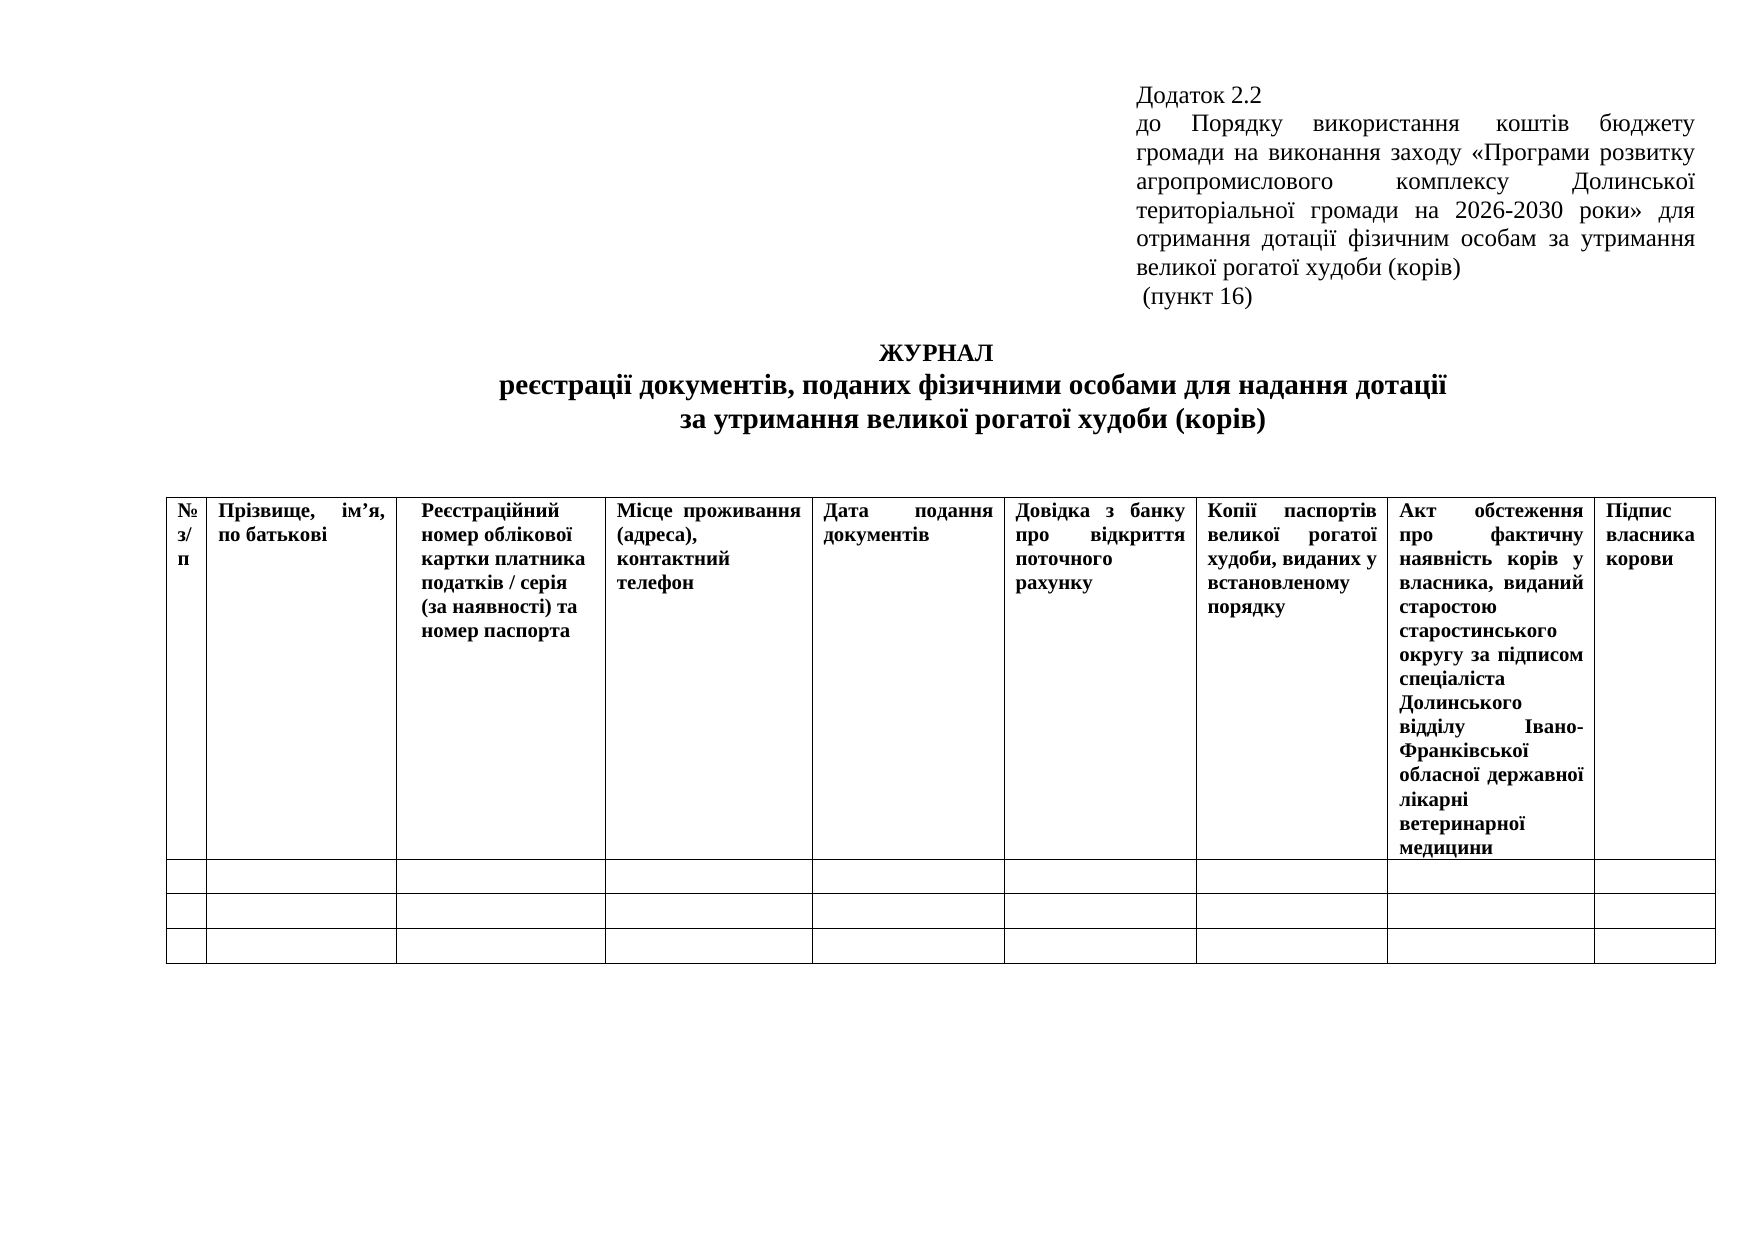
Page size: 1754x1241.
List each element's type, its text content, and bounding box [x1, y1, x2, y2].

text за утримання великої рогатої худоби (корів) [177, 401, 1695, 434]
table_header Реєстраційний номер облікової картки платника податків / серія (за наявності) та номер паспорта [397, 498, 605, 859]
table_cell [1595, 860, 1715, 893]
table_header Дата подання документів [813, 498, 1004, 859]
text Додаток 2.2 [1062, 80, 1695, 108]
table_cell [167, 860, 206, 893]
table_cell [207, 894, 396, 928]
text реєстрації документів, поданих фізичними особами для надання дотації [177, 367, 1695, 401]
table_cell [397, 894, 605, 928]
table_cell [167, 929, 206, 962]
text до Порядку використання коштів бюджету громади на виконання заходу «Програми розвитку агропромислового комплексу Долинської територіальної громади на 2026-2030 роки» для отримання дотації фізичним особам за утримання великої рогатої худоби (корів) [1136, 108, 1695, 281]
table_cell [813, 894, 1004, 928]
table_cell [606, 860, 812, 893]
table_cell [397, 860, 605, 893]
table_cell [1197, 894, 1387, 928]
table_header Копії паспортів великої рогатої худоби, виданих у встановленому порядку [1197, 498, 1387, 859]
table_header Прізвище, ім’я, по батькові [207, 498, 396, 859]
table_cell [1197, 929, 1387, 962]
table_cell [1595, 894, 1715, 928]
text ЖУРНАЛ [177, 338, 1695, 367]
table_cell [207, 929, 396, 962]
table_cell [397, 929, 605, 962]
table_header Підпис власника корови [1595, 498, 1715, 859]
table_header Акт обстеження про фактичну наявність корів у власника, виданий старостою старостинського округу за підписом спеціаліста Долинського відділу Івано-Франківської обласної державної лікарні ветеринарної медицини [1388, 498, 1594, 859]
table_cell [1595, 929, 1715, 962]
table_header Місце проживання (адреса), контактний телефон [606, 498, 812, 859]
table_cell [813, 929, 1004, 962]
table_cell [1388, 929, 1594, 962]
table_cell [1388, 860, 1594, 893]
table_cell [1005, 860, 1196, 893]
table_cell [1005, 929, 1196, 962]
table_cell [606, 929, 812, 962]
table_cell [1388, 894, 1594, 928]
table_header Довідка з банку про відкриття поточного рахунку [1005, 498, 1196, 859]
text (пункт 16) [1062, 281, 1695, 310]
table_cell [1005, 894, 1196, 928]
table_cell [167, 894, 206, 928]
table_cell [1197, 860, 1387, 893]
table_cell [207, 860, 396, 893]
table_cell [813, 860, 1004, 893]
table_header № з/п [167, 498, 206, 859]
table_cell [606, 894, 812, 928]
